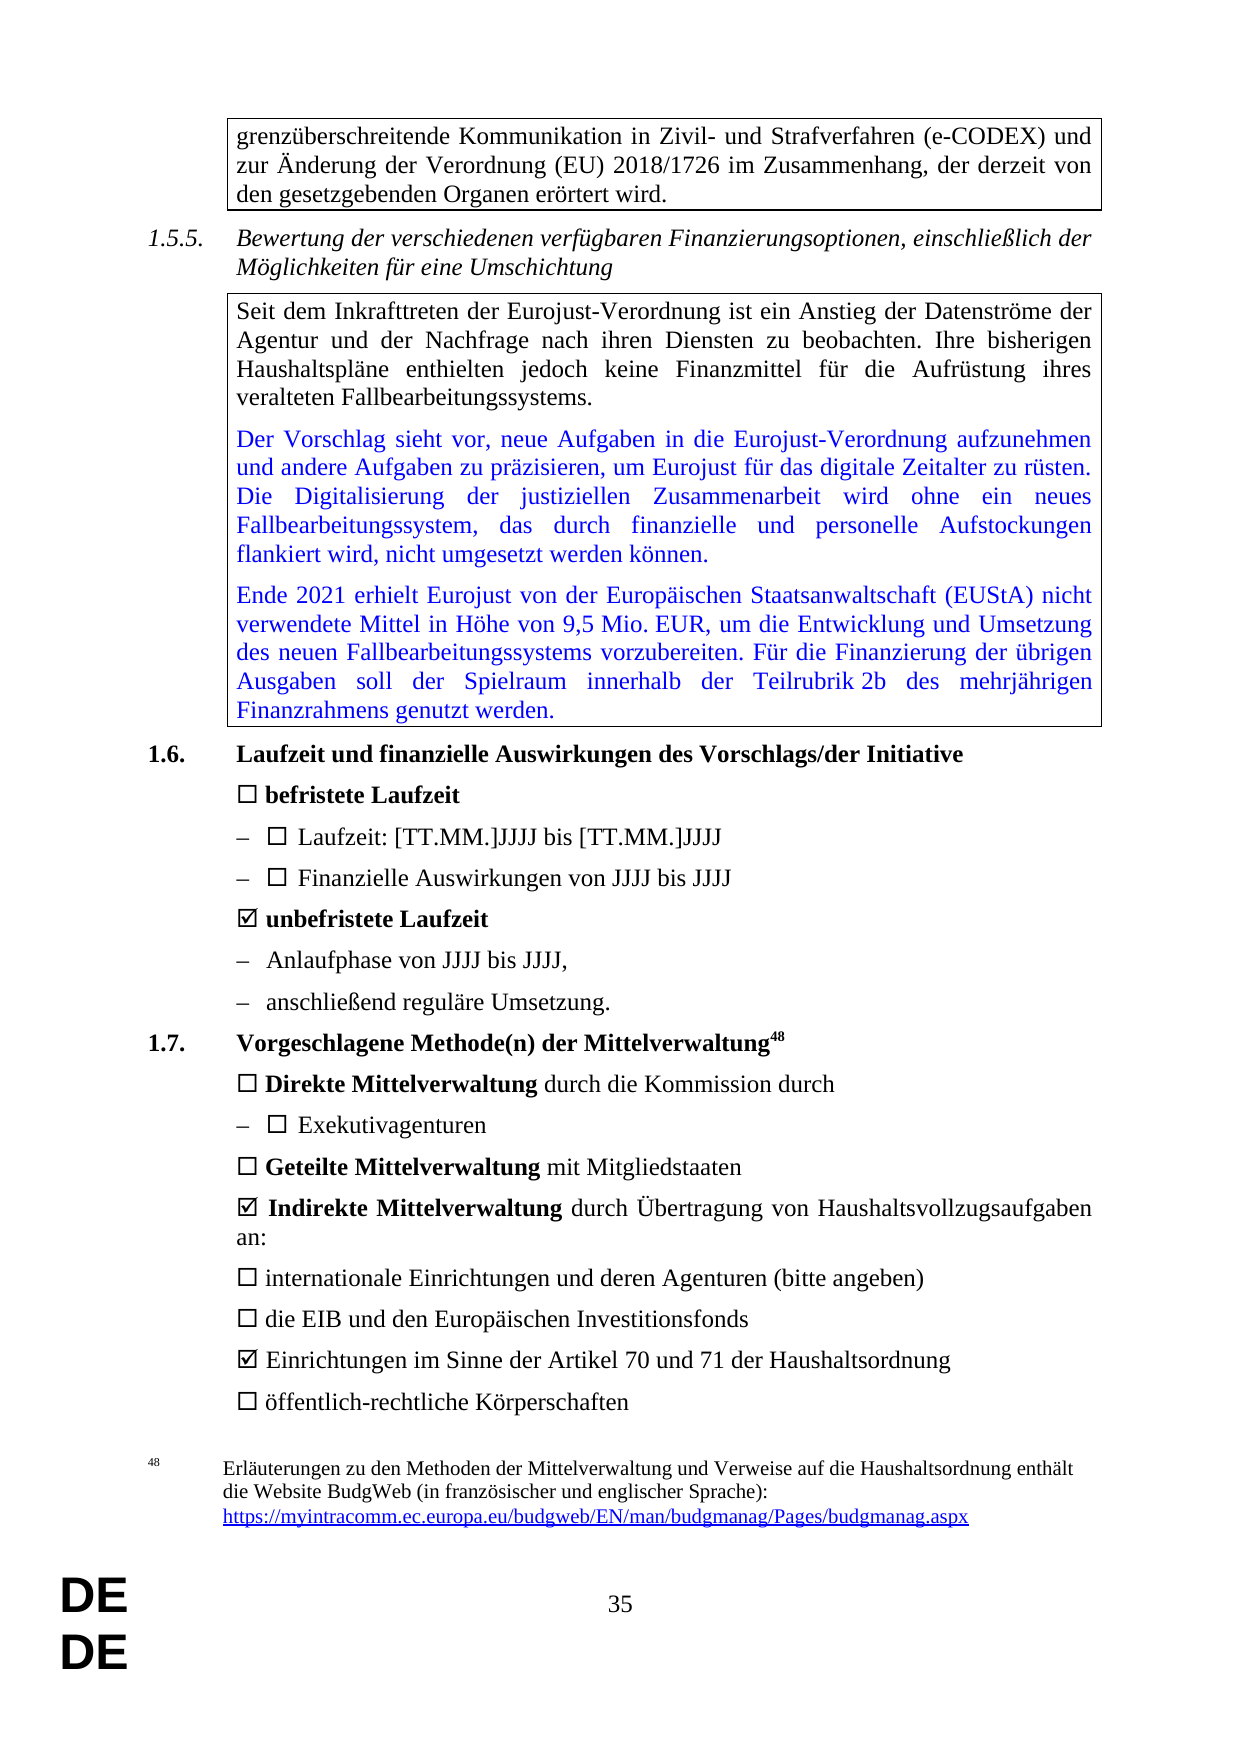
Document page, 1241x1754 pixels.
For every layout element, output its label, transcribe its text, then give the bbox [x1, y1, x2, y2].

text befristete Laufzeit [236, 781, 1092, 809]
text Der Vorschlag sieht vor, neue Aufgaben in die Eurojust-Verordnung aufzunehmen und andere Aufgaben zu präzisieren, um Eurojust für das digitale Zeitalter zu rüsten. Die Digitalisierung der justiziellen Zusammenarbeit wird ohne ein neues Fallbearbeitungssystem, das durch finanzielle und personelle Aufstockungen flankiert wird, nicht umgesetzt werden können. [228, 421, 1101, 567]
list Laufzeit: [TT.MM.]JJJJ bis [TT.MM.]JJJJ [236, 822, 1092, 851]
text Einrichtungen im Sinne der Artikel 70 und 71 der Haushaltsordnung [236, 1346, 1092, 1374]
list Anlaufphase von JJJJ bis JJJJ, [236, 946, 1092, 974]
text unbefristete Laufzeit [236, 904, 1092, 933]
list anschließend reguläre Umsetzung. [236, 987, 1092, 1016]
list Finanzielle Auswirkungen von JJJJ bis JJJJ [236, 863, 1092, 892]
text Indirekte Mittelverwaltung durch Übertragung von Haushaltsvollzugsaufgaben an: [236, 1193, 1092, 1251]
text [228, 119, 1101, 209]
text Seit dem Inkrafttreten der Eurojust-Verordnung ist ein Anstieg der Datenströme der Agentur und der Nachfrage nach ihren Diensten zu beobachten. Ihre bisherigen Haushaltspläne enthielten jedoch keine Finanzmittel für die Aufrüstung ihres veralteten Fallbearbeitungssystems. [228, 294, 1101, 411]
text die EIB und den Europäischen Investitionsfonds [236, 1304, 1092, 1333]
text Ende 2021 erhielt Eurojust von der Europäischen Staatsanwaltschaft (EUStA) nicht verwendete Mittel in Höhe von 9,5 Mio. EUR, um die Entwicklung und Umsetzung des neuen Fallbearbeitungssystems vorzubereiten. Für die Finanzierung der übrigen Ausgaben soll der Spielraum innerhalb der Teilrubrik 2b des mehrjährigen Finanzrahmens genutzt werden. [228, 577, 1101, 726]
subtitle 1.6. Laufzeit und finanzielle Auswirkungen des Vorschlags/der Initiative [148, 739, 1092, 768]
text Direkte Mittelverwaltung durch die Kommission durch [236, 1069, 1092, 1098]
list Exekutivagenturen [236, 1111, 1092, 1139]
text Geteilte Mittelverwaltung mit Mitgliedstaaten [236, 1152, 1092, 1181]
subtitle 1.5.5. Bewertung der verschiedenen verfügbaren Finanzierungsoptionen, einschließlich der Möglichkeiten für eine Umschichtung [148, 223, 1092, 281]
text internationale Einrichtungen und deren Agenturen (bitte angeben) [236, 1263, 1092, 1292]
text öffentlich-rechtliche Körperschaften [236, 1387, 1092, 1416]
subtitle 1.7. Vorgeschlagene Methode(n) der Mittelverwaltung [148, 1028, 1092, 1057]
